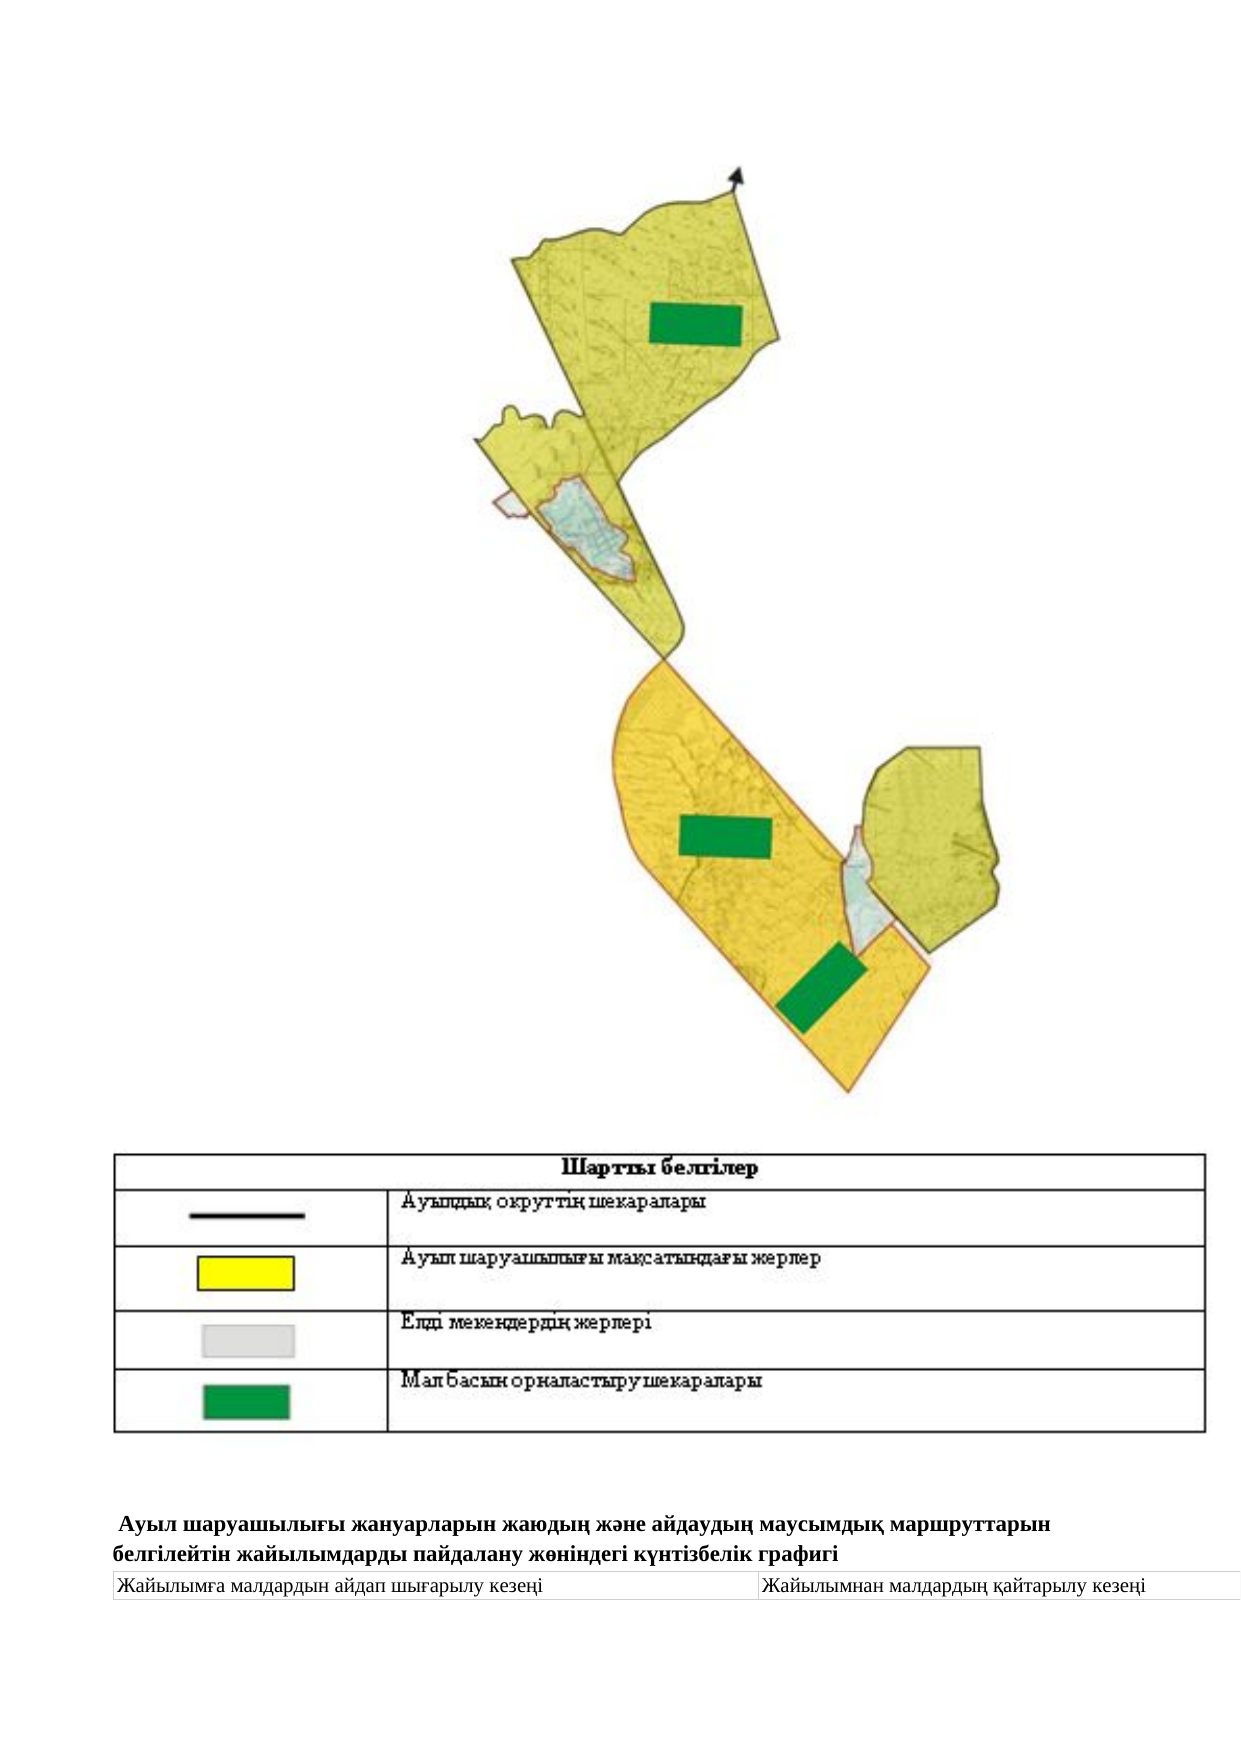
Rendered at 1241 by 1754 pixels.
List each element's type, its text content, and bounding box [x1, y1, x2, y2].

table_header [114, 1572, 758, 1599]
text Ауыл шаруашылығы жануарларын жаюдың және айдаудың маусымдық маршруттарын белгілейтін жайылымдарды пайдалану жөніндегі күнтізбелік графигі [112, 1510, 1128, 1567]
picture [112, 150, 1215, 1446]
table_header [759, 1572, 1240, 1599]
